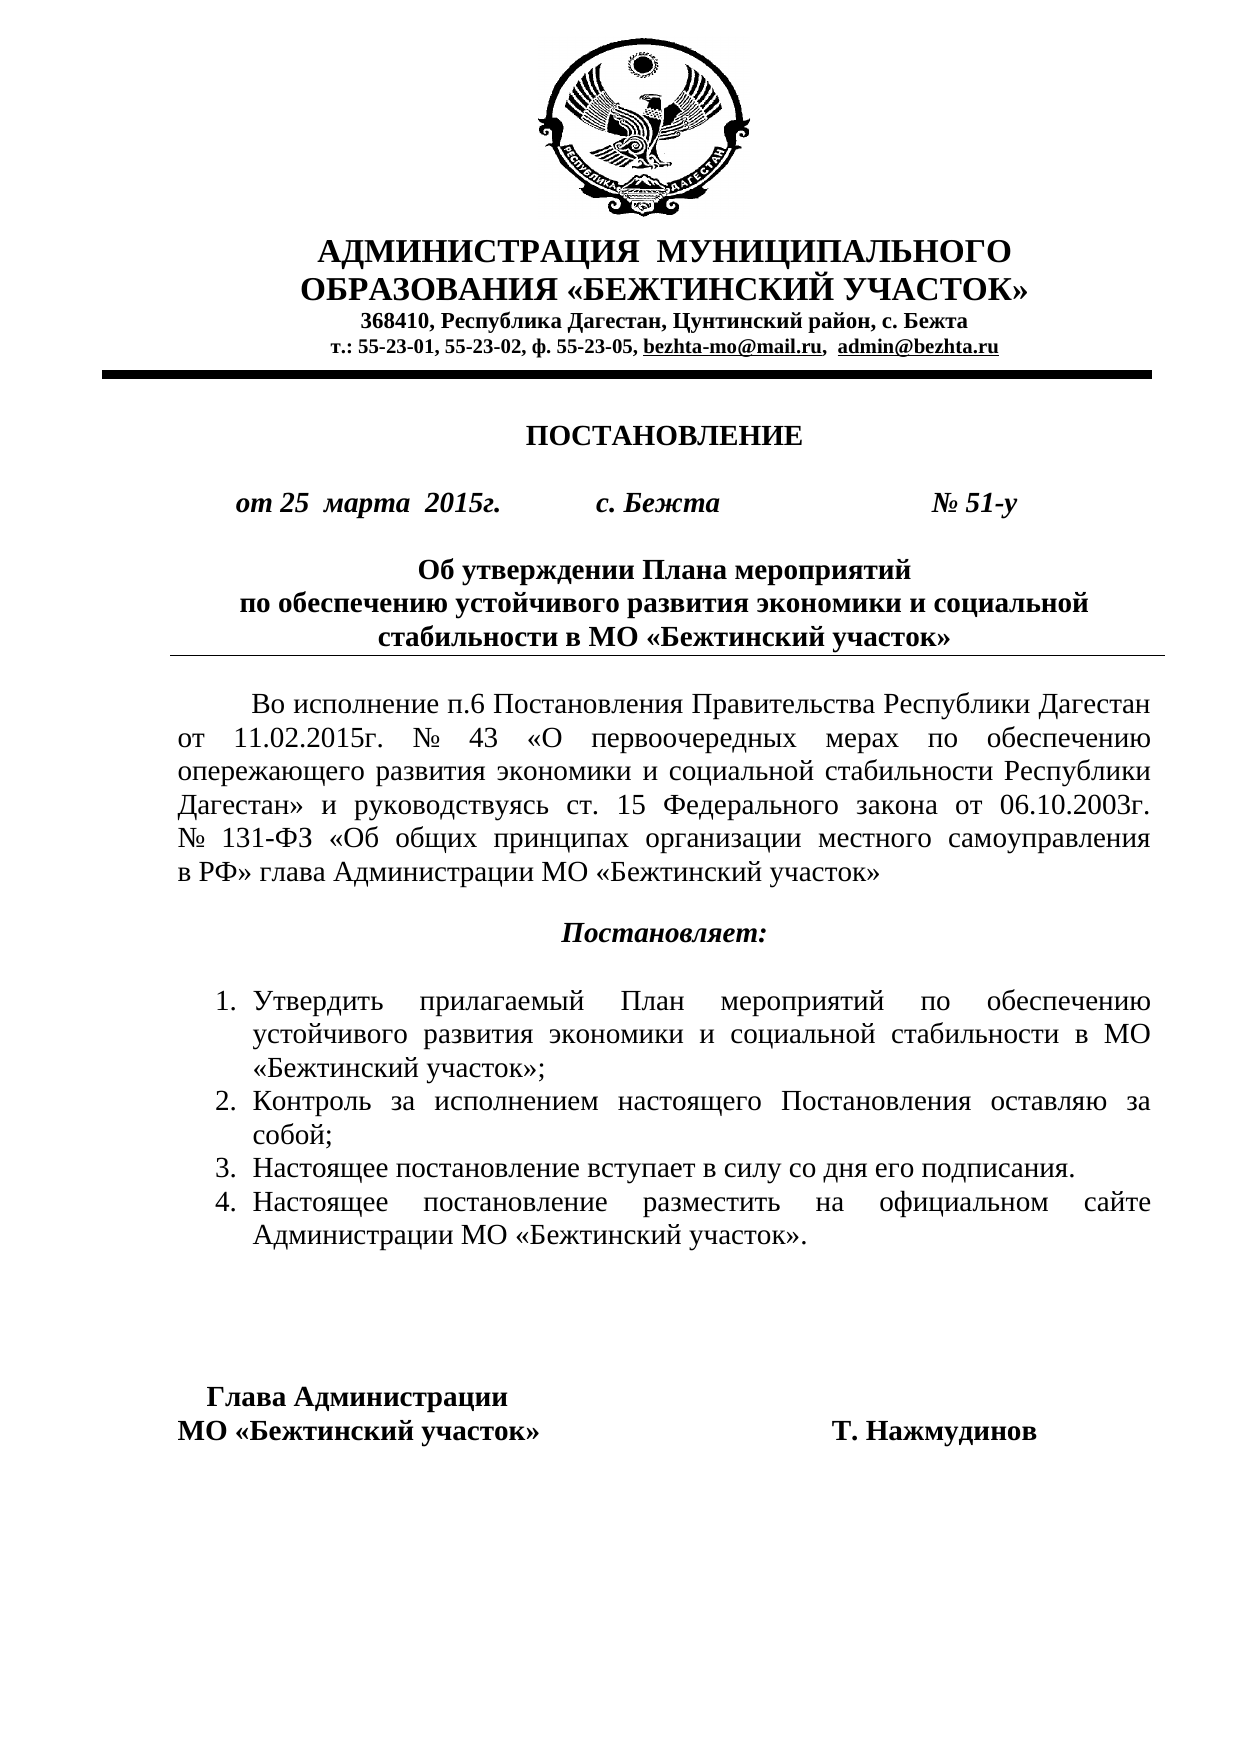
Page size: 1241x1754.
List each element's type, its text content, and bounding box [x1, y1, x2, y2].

text МО «Бежтинский участок» Т. Нажмудинов [177, 1413, 1152, 1447]
text т.: 55-23-01, 55-23-02, ф. 55-23-05, bezhta-mo@mail.ru, admin@bezhta.ru [177, 334, 1152, 358]
text ПОСТАНОВЛЕНИЕ [177, 418, 1152, 451]
text Постановляет: [177, 916, 1152, 949]
list Настоящее постановление разместить на официальном сайте Администрации МО «Бежтинский участок». [215, 1184, 1152, 1251]
picture [537, 36, 750, 219]
list Настоящее постановление вступает в силу со дня его подписания. [215, 1150, 1152, 1184]
text от 25 марта 2015г. с. Бежта № 51-у [177, 485, 1152, 518]
text АДМИНИСТРАЦИЯ МУНИЦИПАЛЬНОГО [177, 231, 1152, 269]
text по обеспечению устойчивого развития экономики и социальной стабильности в МО «Бежтинский участок» [177, 586, 1152, 653]
text Глава Администрации [177, 1379, 1152, 1413]
list Контроль за исполнением настоящего Постановления оставляю за собой; [215, 1083, 1152, 1150]
text ОБРАЗОВАНИЯ «БЕЖТИНСКИЙ УЧАСТОК» [177, 269, 1152, 308]
text Во исполнение п.6 Постановления Правительства Республики Дагестан от 11.02.2015г. № 43 «О первоочередных мерах по обеспечению опережающего развития экономики и социальной стабильности Республики Дагестан» и руководствуясь ст. 15 Федерального закона от 06.10.2003г. № 131-ФЗ «Об общих принципах организации местного самоуправления в РФ» глава Администрации МО «Бежтинский участок» [177, 686, 1152, 887]
list Утвердить прилагаемый План мероприятий по обеспечению устойчивого развития экономики и социальной стабильности в МО «Бежтинский участок»; [215, 983, 1152, 1083]
text 368410, Республика Дагестан, Цунтинский район, с. Бежта [177, 308, 1152, 334]
text Об утверждении Плана мероприятий [177, 552, 1152, 586]
